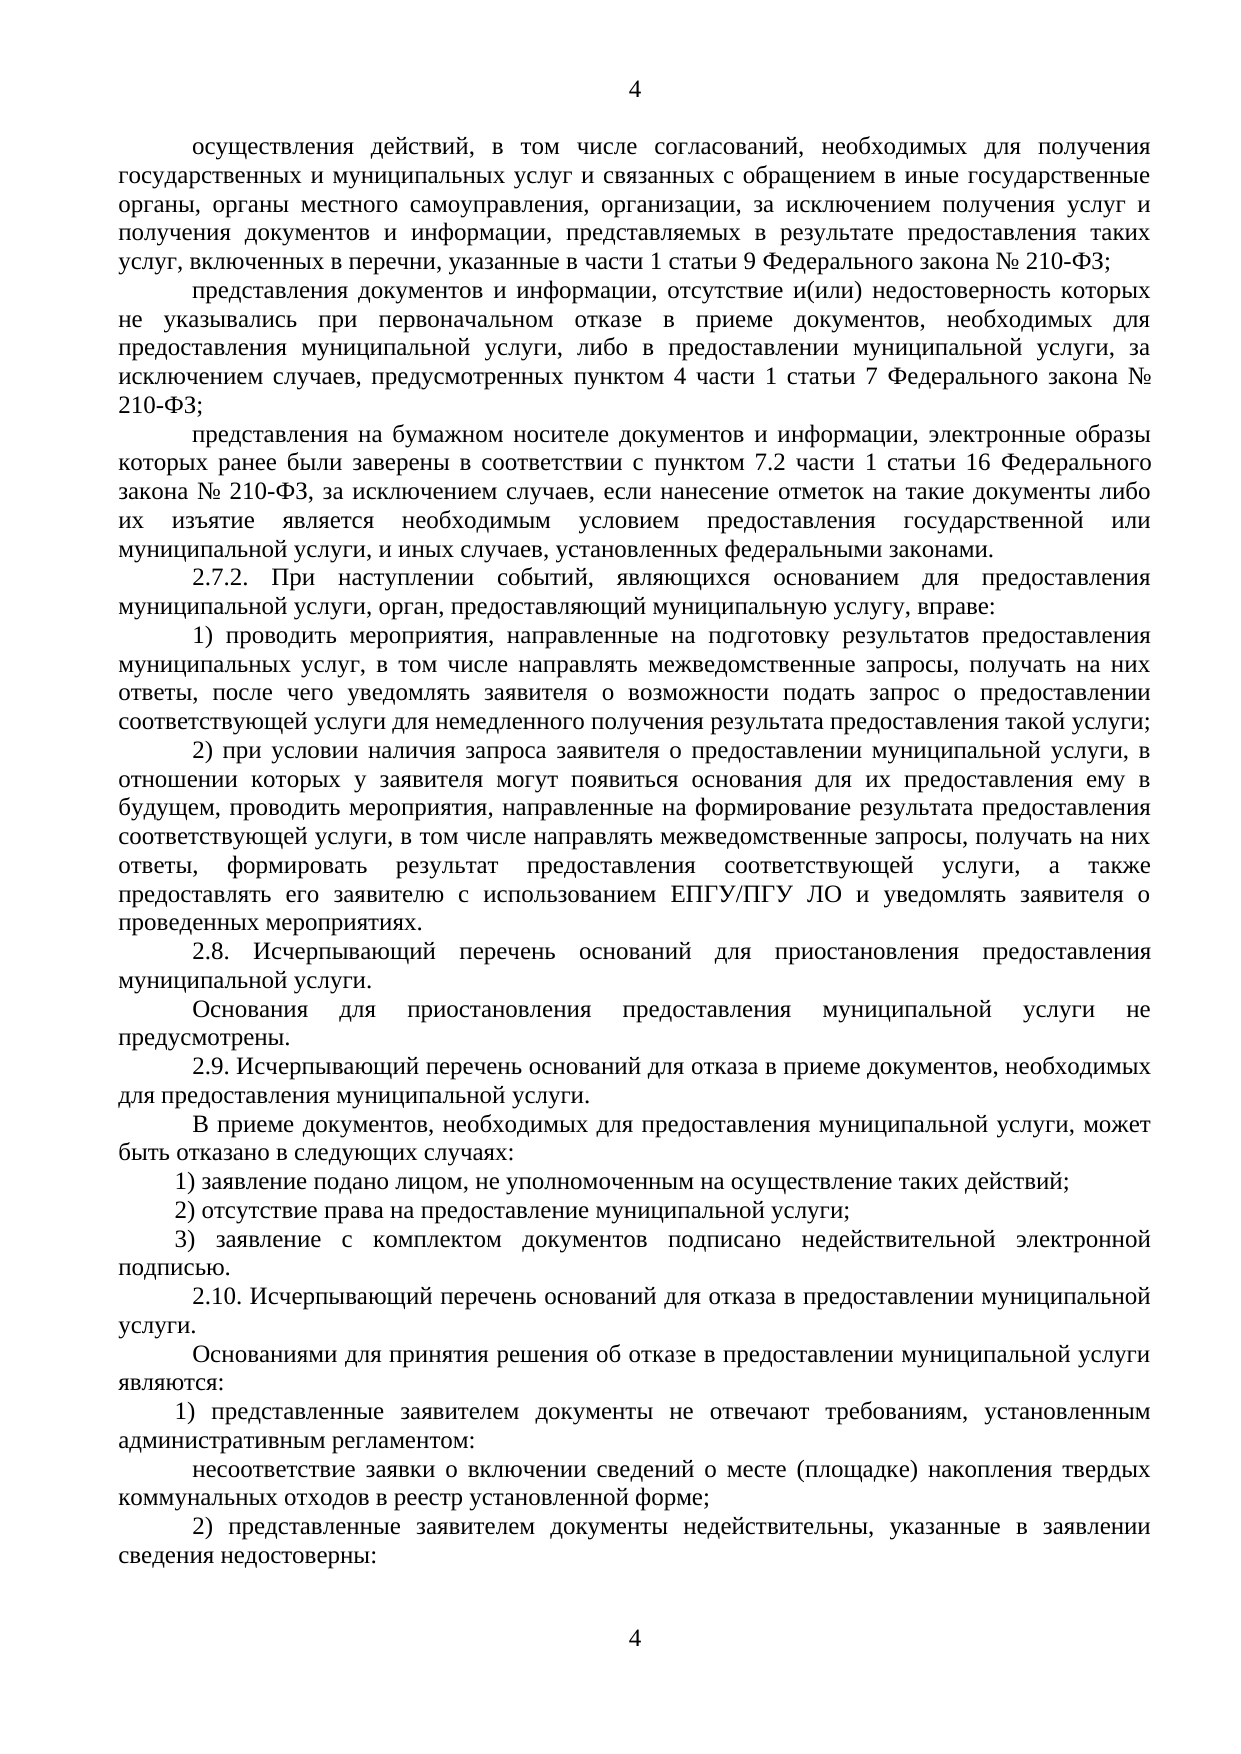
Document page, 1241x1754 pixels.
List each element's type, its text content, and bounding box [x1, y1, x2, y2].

text представления на бумажном носителе документов и информации, электронные образы которых ранее были заверены в соответствии с пунктом 7.2 части 1 статьи 16 Федерального закона № 210-ФЗ, за исключением случаев, если нанесение отметок на такие документы либо их изъятие является необходимым условием предоставления государственной или муниципальной услуги, и иных случаев, установленных федеральными законами. [118, 419, 1152, 562]
text В приеме документов, необходимых для предоставления муниципальной услуги, может быть отказано в следующих случаях: [118, 1109, 1152, 1166]
text 1) проводить мероприятия, направленные на подготовку результатов предоставления муниципальных услуг, в том числе направлять межведомственные запросы, получать на них ответы, после чего уведомлять заявителя о возможности подать запрос о предоставлении соответствующей услуги для немедленного получения результата предоставления такой услуги; [118, 620, 1152, 735]
text 2) отсутствие права на предоставление муниципальной услуги; [118, 1195, 1152, 1224]
text 3) заявление с комплектом документов подписано недействительной электронной подписью. [118, 1224, 1152, 1281]
text 2.8. Исчерпывающий перечень оснований для приостановления предоставления муниципальной услуги. [118, 936, 1152, 994]
text 2.10. Исчерпывающий перечень оснований для отказа в предоставлении муниципальной услуги. [118, 1281, 1152, 1339]
text 2.7.2. При наступлении событий, являющихся основанием для предоставления муниципальной услуги, орган, предоставляющий муниципальную услугу, вправе: [118, 562, 1152, 620]
text 2) при условии наличия запроса заявителя о предоставлении муниципальной услуги, в отношении которых у заявителя могут появиться основания для их предоставления ему в будущем, проводить мероприятия, направленные на формирование результата предоставления соответствующей услуги, в том числе направлять межведомственные запросы, получать на них ответы, формировать результат предоставления соответствующей услуги, а также предоставлять его заявителю с использованием ЕПГУ/ПГУ ЛО и уведомлять заявителя о проведенных мероприятиях. [118, 735, 1152, 936]
text представления документов и информации, отсутствие и(или) недостоверность которых не указывались при первоначальном отказе в приеме документов, необходимых для предоставления муниципальной услуги, либо в предоставлении муниципальной услуги, за исключением случаев, предусмотренных пунктом 4 части 1 статьи 7 Федерального закона № 210-ФЗ; [118, 275, 1152, 419]
text 2.9. Исчерпывающий перечень оснований для отказа в приеме документов, необходимых для предоставления муниципальной услуги. [118, 1051, 1152, 1109]
text 1) представленные заявителем документы не отвечают требованиям, установленным административным регламентом: [118, 1396, 1152, 1454]
text осуществления действий, в том числе согласований, необходимых для получения государственных и муниципальных услуг и связанных с обращением в иные государственные органы, органы местного самоуправления, организации, за исключением получения услуг и получения документов и информации, представляемых в результате предоставления таких услуг, включенных в перечни, указанные в части 1 статьи 9 Федерального закона № 210-ФЗ; [118, 131, 1152, 275]
text 2) представленные заявителем документы недействительны, указанные в заявлении сведения недостоверны: [118, 1511, 1152, 1569]
text Основания для приостановления предоставления муниципальной услуги не предусмотрены. [118, 994, 1152, 1051]
text Основаниями для принятия решения об отказе в предоставлении муниципальной услуги являются: [118, 1339, 1152, 1396]
text несоответствие заявки о включении сведений о месте (площадке) накопления твердых коммунальных отходов в реестр установленной форме; [118, 1454, 1152, 1511]
text 1) заявление подано лицом, не уполномоченным на осуществление таких действий; [118, 1166, 1152, 1195]
